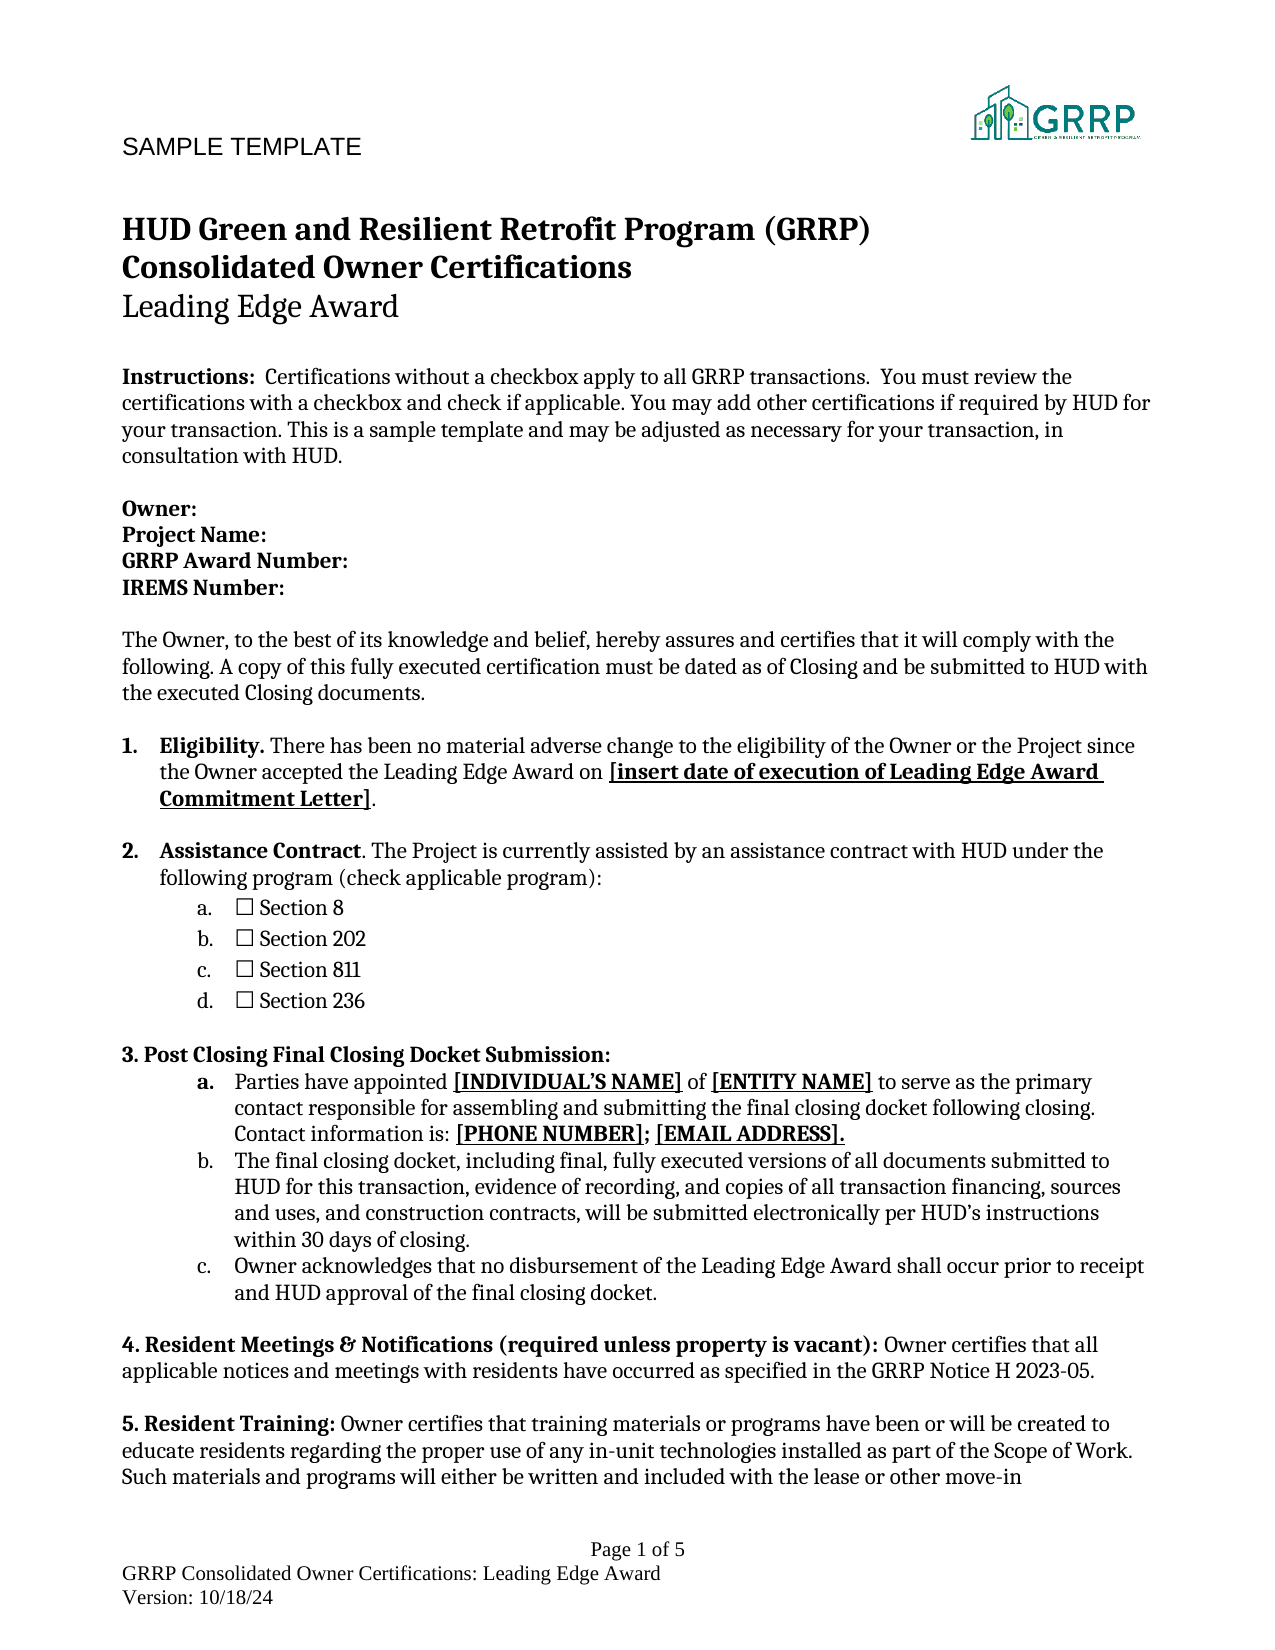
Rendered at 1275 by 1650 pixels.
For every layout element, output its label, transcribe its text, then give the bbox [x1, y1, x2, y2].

text HUD Green and Resilient Retrofit Program (GRRP) [122, 210, 1153, 249]
list Owner acknowledges that no disbursement of the Leading Edge Award shall occur prior to receipt and HUD approval of the final closing docket. [197, 1253, 1153, 1306]
text 4. Resident Meetings & Notifications (required unless property is vacant): Owner certifies that all applicable notices and meetings with residents have occurred as specified in the GRRP Notice H 2023-05. [122, 1332, 1153, 1385]
list Eligibility. There has been no material adverse change to the eligibility of the Owner or the Project since the Owner accepted the Leading Edge Award on [insert date of execution of Leading Edge Award Commitment Letter]. [122, 733, 1153, 812]
picture [950, 75, 1154, 155]
list Parties have appointed [INDIVIDUAL’S NAME] of [ENTITY NAME] to serve as the primary contact responsible for assembling and submitting the final closing docket following closing. Contact information is: [PHONE NUMBER]; [EMAIL ADDRESS]. [197, 1068, 1153, 1147]
text Consolidated Owner Certifications [122, 249, 1153, 287]
list Section 811 [197, 953, 1153, 984]
text Leading Edge Award [122, 287, 1153, 325]
text Project Name: [122, 522, 1153, 548]
list Section 8 [197, 891, 1153, 922]
list Section 236 [197, 984, 1153, 1016]
text The Owner, to the best of its knowledge and belief, hereby assures and certifies that it will comply with the following. A copy of this fully executed certification must be dated as of Closing and be submitted to HUD with the executed Closing documents. [122, 627, 1153, 706]
list Section 202 [197, 922, 1153, 953]
text IREMS Number: [122, 574, 1153, 601]
text GRRP Award Number: [122, 548, 1153, 574]
text 5. Resident Training: Owner certifies that training materials or programs have been or will be created to educate residents regarding the proper use of any in-unit technologies installed as part of the Scope of Work. Such materials and programs will either be written and included with the lease or other move-in [122, 1411, 1153, 1490]
text Owner: [122, 495, 1153, 522]
list Assistance Contract. The Project is currently assisted by an assistance contract with HUD under the following program (check applicable program): [122, 838, 1153, 891]
text 3. Post Closing Final Closing Docket Submission: [122, 1042, 1153, 1068]
text Instructions: Certifications without a checkbox apply to all GRRP transactions. You must review the certifications with a checkbox and check if applicable. You may add other certifications if required by HUD for your transaction. This is a sample template and may be adjusted as necessary for your transaction, in consultation with HUD. [122, 364, 1153, 469]
list The final closing docket, including final, fully executed versions of all documents submitted to HUD for this transaction, evidence of recording, and copies of all transaction financing, sources and uses, and construction contracts, will be submitted electronically per HUD’s instructions within 30 days of closing. [197, 1147, 1153, 1253]
